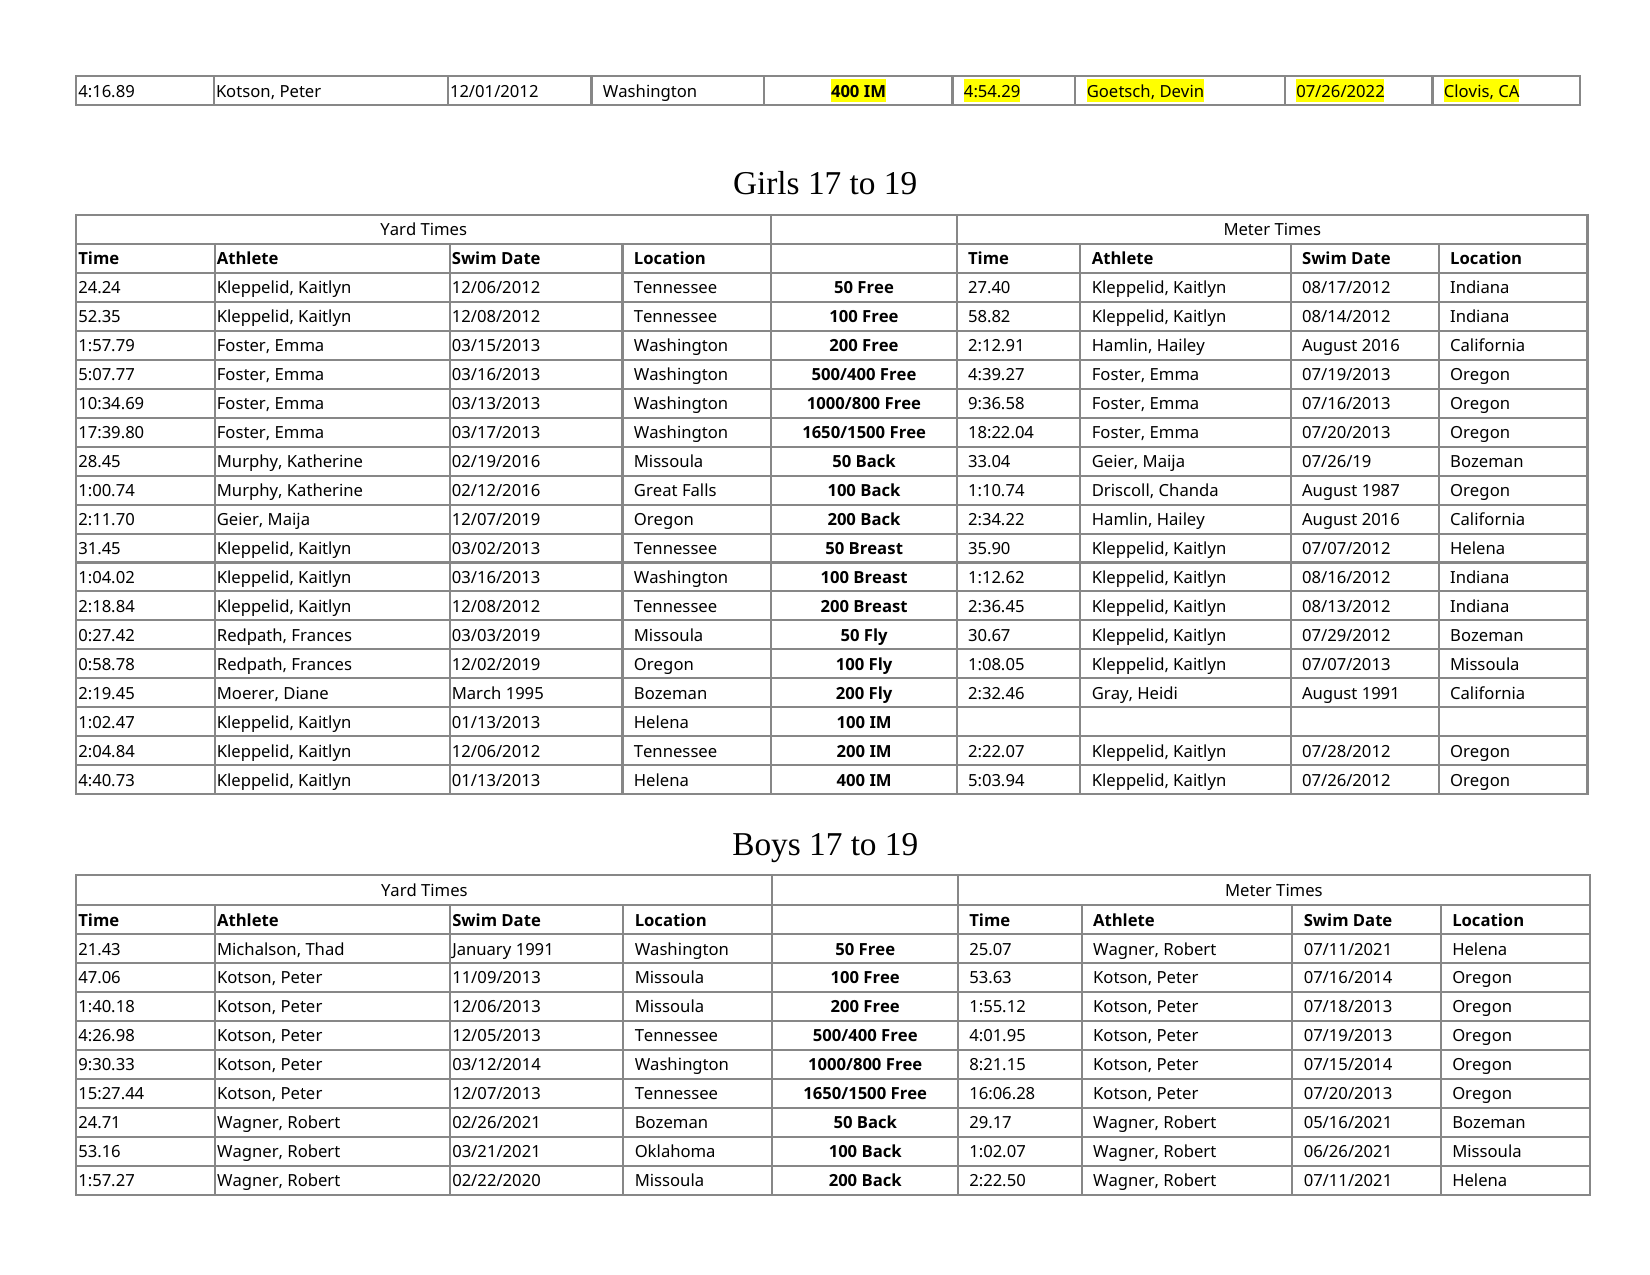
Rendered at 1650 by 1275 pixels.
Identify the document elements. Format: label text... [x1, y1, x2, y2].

table_cell 50 Breast [772, 535, 956, 561]
table_cell Michalson, Thad [216, 935, 449, 962]
table_cell Kleppelid, Kaitlyn [216, 535, 449, 561]
table_cell Foster, Emma [216, 390, 449, 417]
table_cell Missoula [624, 1167, 771, 1194]
table_cell 30.67 [958, 621, 1079, 648]
table_cell Washington [624, 419, 770, 446]
table_cell Swim Date [1293, 906, 1440, 933]
table_cell 03/15/2013 [451, 332, 621, 359]
table_cell 100 IM [772, 708, 956, 735]
table_cell Washington [624, 332, 770, 359]
table_cell 03/02/2013 [451, 535, 621, 561]
table_cell Kotson, Peter [216, 1051, 449, 1078]
table_cell 07/11/2021 [1293, 935, 1440, 962]
table_cell 07/29/2012 [1292, 621, 1438, 648]
table_cell 12/08/2012 [451, 303, 621, 330]
table_cell [772, 245, 956, 272]
table_cell 24.24 [77, 274, 214, 301]
table_cell 1:04.02 [77, 564, 214, 590]
table_cell Helena [1442, 935, 1589, 962]
table_cell 5:03.94 [958, 766, 1079, 793]
table_cell Oregon [1440, 737, 1586, 764]
table_cell Kleppelid, Kaitlyn [1081, 737, 1290, 764]
table_cell Hamlin, Hailey [1081, 332, 1290, 359]
table_cell Kleppelid, Kaitlyn [216, 592, 449, 619]
table_header Yard Times [77, 876, 771, 904]
table_cell [1292, 708, 1438, 735]
table_cell Kleppelid, Kaitlyn [216, 303, 449, 330]
table_cell Kleppelid, Kaitlyn [1081, 535, 1290, 561]
table_cell Kleppelid, Kaitlyn [216, 274, 449, 301]
table_cell 50 Fly [772, 621, 956, 648]
table_cell 4:26.98 [77, 1022, 214, 1049]
table_cell 50 Back [773, 1109, 957, 1136]
table_cell California [1440, 506, 1586, 532]
table_cell 200 Fly [772, 679, 956, 706]
table_cell 4:39.27 [958, 361, 1079, 388]
table_cell 03/17/2013 [451, 419, 621, 446]
table_cell Oregon [1442, 1080, 1589, 1107]
table_cell 12/02/2019 [451, 650, 621, 677]
table_cell 01/13/2013 [451, 708, 621, 735]
table_cell 16:06.28 [959, 1080, 1081, 1107]
table_cell Kleppelid, Kaitlyn [1081, 621, 1290, 648]
table_cell 200 Free [772, 332, 956, 359]
table_header Meter Times [958, 216, 1586, 243]
table_cell Missoula [1442, 1138, 1589, 1165]
table_cell 4:54.29 [954, 77, 1074, 104]
table_cell Oregon [1442, 964, 1589, 991]
table_cell Washington [624, 361, 770, 388]
table_cell Foster, Emma [1081, 361, 1290, 388]
table_cell August 1987 [1292, 477, 1438, 503]
table_cell Athlete [1083, 906, 1291, 933]
table_cell Location [624, 906, 771, 933]
table_cell Missoula [624, 448, 770, 474]
table_cell Geier, Maija [216, 506, 449, 532]
table_cell Oregon [1440, 766, 1586, 793]
table_cell 100 Free [772, 303, 956, 330]
table_cell 2:36.45 [958, 592, 1079, 619]
table_cell 2:22.50 [959, 1167, 1081, 1194]
table_cell 31.45 [77, 535, 214, 561]
table_cell 07/11/2021 [1293, 1167, 1440, 1194]
table_cell Oregon [624, 650, 770, 677]
table_cell 33.04 [958, 448, 1079, 474]
table_cell 03/03/2019 [451, 621, 621, 648]
table_cell 03/16/2013 [451, 361, 621, 388]
table_cell [1440, 708, 1586, 735]
table_cell 02/19/2016 [451, 448, 621, 474]
table_cell Athlete [216, 906, 449, 933]
table_cell 50 Free [772, 274, 956, 301]
table_cell 1:02.07 [959, 1138, 1081, 1165]
table_cell 2:12.91 [958, 332, 1079, 359]
table_cell 07/19/2013 [1292, 361, 1438, 388]
table_cell Kleppelid, Kaitlyn [1081, 592, 1290, 619]
table_cell Clovis, CA [1434, 77, 1579, 104]
table_cell 53.63 [959, 964, 1081, 991]
table_cell Bozeman [1440, 621, 1586, 648]
table_cell Oregon [1440, 361, 1586, 388]
table_cell 52.35 [77, 303, 214, 330]
table_cell California [1440, 332, 1586, 359]
table_cell 1650/1500 Free [772, 419, 956, 446]
table_cell Kleppelid, Kaitlyn [216, 766, 449, 793]
table_cell 100 Back [773, 1138, 957, 1165]
table_cell 100 Fly [772, 650, 956, 677]
table_cell 1:00.74 [77, 477, 214, 503]
table_header Meter Times [959, 876, 1589, 904]
table_cell 200 Back [772, 506, 956, 532]
table_cell Missoula [624, 621, 770, 648]
table_cell 05/16/2021 [1293, 1109, 1440, 1136]
table_cell Gray, Heidi [1081, 679, 1290, 706]
table_cell Indiana [1440, 592, 1586, 619]
table_cell 12/06/2012 [451, 737, 621, 764]
table_cell 53.16 [77, 1138, 214, 1165]
table_cell Oregon [1442, 1022, 1589, 1049]
table_header [772, 216, 956, 243]
table_cell Kotson, Peter [215, 77, 447, 104]
table_cell 12/05/2013 [451, 1022, 622, 1049]
table_cell Indiana [1440, 303, 1586, 330]
table_cell Missoula [624, 993, 771, 1020]
table_cell 07/26/2012 [1292, 766, 1438, 793]
table_cell Redpath, Frances [216, 621, 449, 648]
table_cell Tennessee [624, 274, 770, 301]
table_cell 500/400 Free [772, 361, 956, 388]
table_cell 0:27.42 [77, 621, 214, 648]
table_cell 47.06 [77, 964, 214, 991]
table_cell Oregon [1442, 993, 1589, 1020]
table_cell 02/22/2020 [451, 1167, 622, 1194]
table_cell 18:22.04 [958, 419, 1079, 446]
table_cell Kleppelid, Kaitlyn [216, 564, 449, 590]
table_cell Oregon [1440, 390, 1586, 417]
table_cell [1081, 708, 1290, 735]
table_cell 8:21.15 [959, 1051, 1081, 1078]
table_cell 07/18/2013 [1293, 993, 1440, 1020]
table_cell 06/26/2021 [1293, 1138, 1440, 1165]
table_cell Foster, Emma [1081, 390, 1290, 417]
table_cell Wagner, Robert [1083, 1138, 1291, 1165]
table_cell Swim Date [451, 906, 622, 933]
table_cell 9:30.33 [77, 1051, 214, 1078]
table_cell Helena [624, 708, 770, 735]
table_cell Kotson, Peter [1083, 1080, 1291, 1107]
table_cell Swim Date [451, 245, 621, 272]
table_cell 400 IM [772, 766, 956, 793]
table_cell Hamlin, Hailey [1081, 506, 1290, 532]
table_cell 08/16/2012 [1292, 564, 1438, 590]
table_cell Bozeman [624, 1109, 771, 1136]
table_cell 58.82 [958, 303, 1079, 330]
table_cell 35.90 [958, 535, 1079, 561]
table_cell 01/13/2013 [451, 766, 621, 793]
table_cell 07/16/2014 [1293, 964, 1440, 991]
table_cell 200 Breast [772, 592, 956, 619]
table_cell 1650/1500 Free [773, 1080, 957, 1107]
table_cell 07/28/2012 [1292, 737, 1438, 764]
table_cell 5:07.77 [77, 361, 214, 388]
table_cell 1:02.47 [77, 708, 214, 735]
table_cell Oregon [1440, 419, 1586, 446]
table_cell August 1991 [1292, 679, 1438, 706]
table_cell 12/07/2019 [451, 506, 621, 532]
table_cell Location [624, 245, 770, 272]
table_cell Foster, Emma [1081, 419, 1290, 446]
text Boys 17 to 19 [75, 824, 1575, 862]
table_cell Washington [624, 1051, 771, 1078]
table_cell 4:16.89 [77, 77, 213, 104]
table_cell 08/14/2012 [1292, 303, 1438, 330]
table_cell Kleppelid, Kaitlyn [1081, 303, 1290, 330]
table_cell Washington [624, 935, 771, 962]
text Girls 17 to 19 [75, 163, 1575, 202]
table_cell Kotson, Peter [216, 964, 449, 991]
table_cell Wagner, Robert [216, 1109, 449, 1136]
table_cell Washington [593, 77, 763, 104]
table_cell 03/13/2013 [451, 390, 621, 417]
table_cell Moerer, Diane [216, 679, 449, 706]
table_cell 03/21/2021 [451, 1138, 622, 1165]
table_cell Kleppelid, Kaitlyn [1081, 564, 1290, 590]
table_cell Washington [624, 564, 770, 590]
table_cell Wagner, Robert [216, 1138, 449, 1165]
table_cell Helena [1440, 535, 1586, 561]
table_cell Oregon [624, 506, 770, 532]
table_cell 07/26/2022 [1286, 77, 1431, 104]
table_cell 4:40.73 [77, 766, 214, 793]
table_cell Time [77, 906, 214, 933]
table_cell Murphy, Katherine [216, 448, 449, 474]
table_cell August 2016 [1292, 506, 1438, 532]
table_cell [958, 708, 1079, 735]
table_cell 28.45 [77, 448, 214, 474]
table_cell Kleppelid, Kaitlyn [1081, 650, 1290, 677]
table_cell Geier, Maija [1081, 448, 1290, 474]
table_cell 100 Free [773, 964, 957, 991]
table_cell Indiana [1440, 274, 1586, 301]
table_cell Bozeman [1440, 448, 1586, 474]
table_cell Tennessee [624, 737, 770, 764]
table_cell 1:12.62 [958, 564, 1079, 590]
table_cell Wagner, Robert [216, 1167, 449, 1194]
table_cell 1:55.12 [959, 993, 1081, 1020]
table_cell 07/15/2014 [1293, 1051, 1440, 1078]
table_cell Kleppelid, Kaitlyn [216, 708, 449, 735]
table_cell Athlete [216, 245, 449, 272]
table_cell Oregon [1442, 1051, 1589, 1078]
table_cell Kotson, Peter [1083, 993, 1291, 1020]
table_cell 21.43 [77, 935, 214, 962]
table_cell 2:34.22 [958, 506, 1079, 532]
table_cell 1:08.05 [958, 650, 1079, 677]
table_cell California [1440, 679, 1586, 706]
table_cell Redpath, Frances [216, 650, 449, 677]
table_header Yard Times [77, 216, 770, 243]
table_cell Foster, Emma [216, 332, 449, 359]
table_cell 07/16/2013 [1292, 390, 1438, 417]
table_cell 1:40.18 [77, 993, 214, 1020]
table_cell 2:19.45 [77, 679, 214, 706]
table_cell 15:27.44 [77, 1080, 214, 1107]
table_cell Tennessee [624, 1080, 771, 1107]
table_cell 2:04.84 [77, 737, 214, 764]
table_cell 100 Breast [772, 564, 956, 590]
table_cell Athlete [1081, 245, 1290, 272]
table_cell January 1991 [451, 935, 622, 962]
table_cell Murphy, Katherine [216, 477, 449, 503]
table_cell 50 Back [772, 448, 956, 474]
table_cell 29.17 [959, 1109, 1081, 1136]
table_cell Oregon [1440, 477, 1586, 503]
table_cell Foster, Emma [216, 361, 449, 388]
table_cell Foster, Emma [216, 419, 449, 446]
table_cell Oklahoma [624, 1138, 771, 1165]
table_cell Missoula [1440, 650, 1586, 677]
table_cell 12/07/2013 [451, 1080, 622, 1107]
table_cell Kotson, Peter [1083, 1022, 1291, 1049]
table_cell Bozeman [1442, 1109, 1589, 1136]
table_cell 9:36.58 [958, 390, 1079, 417]
table_cell 11/09/2013 [451, 964, 622, 991]
table_header [773, 876, 957, 904]
table_cell 2:32.46 [958, 679, 1079, 706]
table_cell 03/12/2014 [451, 1051, 622, 1078]
table_cell Kotson, Peter [216, 1080, 449, 1107]
table_cell 07/07/2013 [1292, 650, 1438, 677]
table_cell August 2016 [1292, 332, 1438, 359]
table_cell March 1995 [451, 679, 621, 706]
table_cell 2:18.84 [77, 592, 214, 619]
table_cell 02/12/2016 [451, 477, 621, 503]
table_cell Location [1442, 906, 1589, 933]
table_cell 24.71 [77, 1109, 214, 1136]
table_cell 1:10.74 [958, 477, 1079, 503]
table_cell 25.07 [959, 935, 1081, 962]
table_cell Wagner, Robert [1083, 935, 1291, 962]
table_cell Location [1440, 245, 1586, 272]
table_cell Kleppelid, Kaitlyn [216, 737, 449, 764]
table_cell 27.40 [958, 274, 1079, 301]
table_cell 100 Back [772, 477, 956, 503]
table_cell Tennessee [624, 303, 770, 330]
table_cell 12/01/2012 [449, 77, 590, 104]
table_cell 200 IM [772, 737, 956, 764]
table_cell 500/400 Free [773, 1022, 957, 1049]
table_cell Tennessee [624, 592, 770, 619]
table_cell 07/26/19 [1292, 448, 1438, 474]
table_cell 1:57.27 [77, 1167, 214, 1194]
table_cell 12/08/2012 [451, 592, 621, 619]
table_cell Kleppelid, Kaitlyn [1081, 274, 1290, 301]
table_cell 07/20/2013 [1292, 419, 1438, 446]
table_cell 2:11.70 [77, 506, 214, 532]
table_cell 07/20/2013 [1293, 1080, 1440, 1107]
table_cell Time [959, 906, 1081, 933]
table_cell 1:57.79 [77, 332, 214, 359]
table_cell Kotson, Peter [216, 993, 449, 1020]
table_cell 08/13/2012 [1292, 592, 1438, 619]
table_cell Swim Date [1292, 245, 1438, 272]
table_cell 2:22.07 [958, 737, 1079, 764]
table_cell 10:34.69 [77, 390, 214, 417]
table_cell Great Falls [624, 477, 770, 503]
table_cell 07/07/2012 [1292, 535, 1438, 561]
table_cell Kotson, Peter [216, 1022, 449, 1049]
table_cell Driscoll, Chanda [1081, 477, 1290, 503]
table_cell Tennessee [624, 1022, 771, 1049]
table_cell Kotson, Peter [1083, 1051, 1291, 1078]
table_cell 08/17/2012 [1292, 274, 1438, 301]
table_cell 0:58.78 [77, 650, 214, 677]
table_cell Indiana [1440, 564, 1586, 590]
table_cell 1000/800 Free [772, 390, 956, 417]
table_cell Tennessee [624, 535, 770, 561]
table_cell Kleppelid, Kaitlyn [1081, 766, 1290, 793]
table_cell Wagner, Robert [1083, 1167, 1291, 1194]
table_cell [773, 906, 957, 933]
table_cell 03/16/2013 [451, 564, 621, 590]
table_cell Goetsch, Devin [1076, 77, 1284, 104]
table_cell Bozeman [624, 679, 770, 706]
table_cell 1000/800 Free [773, 1051, 957, 1078]
table_cell 200 Back [773, 1167, 957, 1194]
table_cell 200 Free [773, 993, 957, 1020]
table_cell 07/19/2013 [1293, 1022, 1440, 1049]
table_cell 12/06/2013 [451, 993, 622, 1020]
table_cell 4:01.95 [959, 1022, 1081, 1049]
table_cell 50 Free [773, 935, 957, 962]
table_cell Time [958, 245, 1079, 272]
table_cell Wagner, Robert [1083, 1109, 1291, 1136]
table_cell 17:39.80 [77, 419, 214, 446]
table_cell Helena [624, 766, 770, 793]
table_cell Time [77, 245, 214, 272]
table_cell Helena [1442, 1167, 1589, 1194]
table_cell 400 IM [765, 77, 951, 104]
table_cell 02/26/2021 [451, 1109, 622, 1136]
table_cell Kotson, Peter [1083, 964, 1291, 991]
table_cell Missoula [624, 964, 771, 991]
table_cell Washington [624, 390, 770, 417]
table_cell 12/06/2012 [451, 274, 621, 301]
